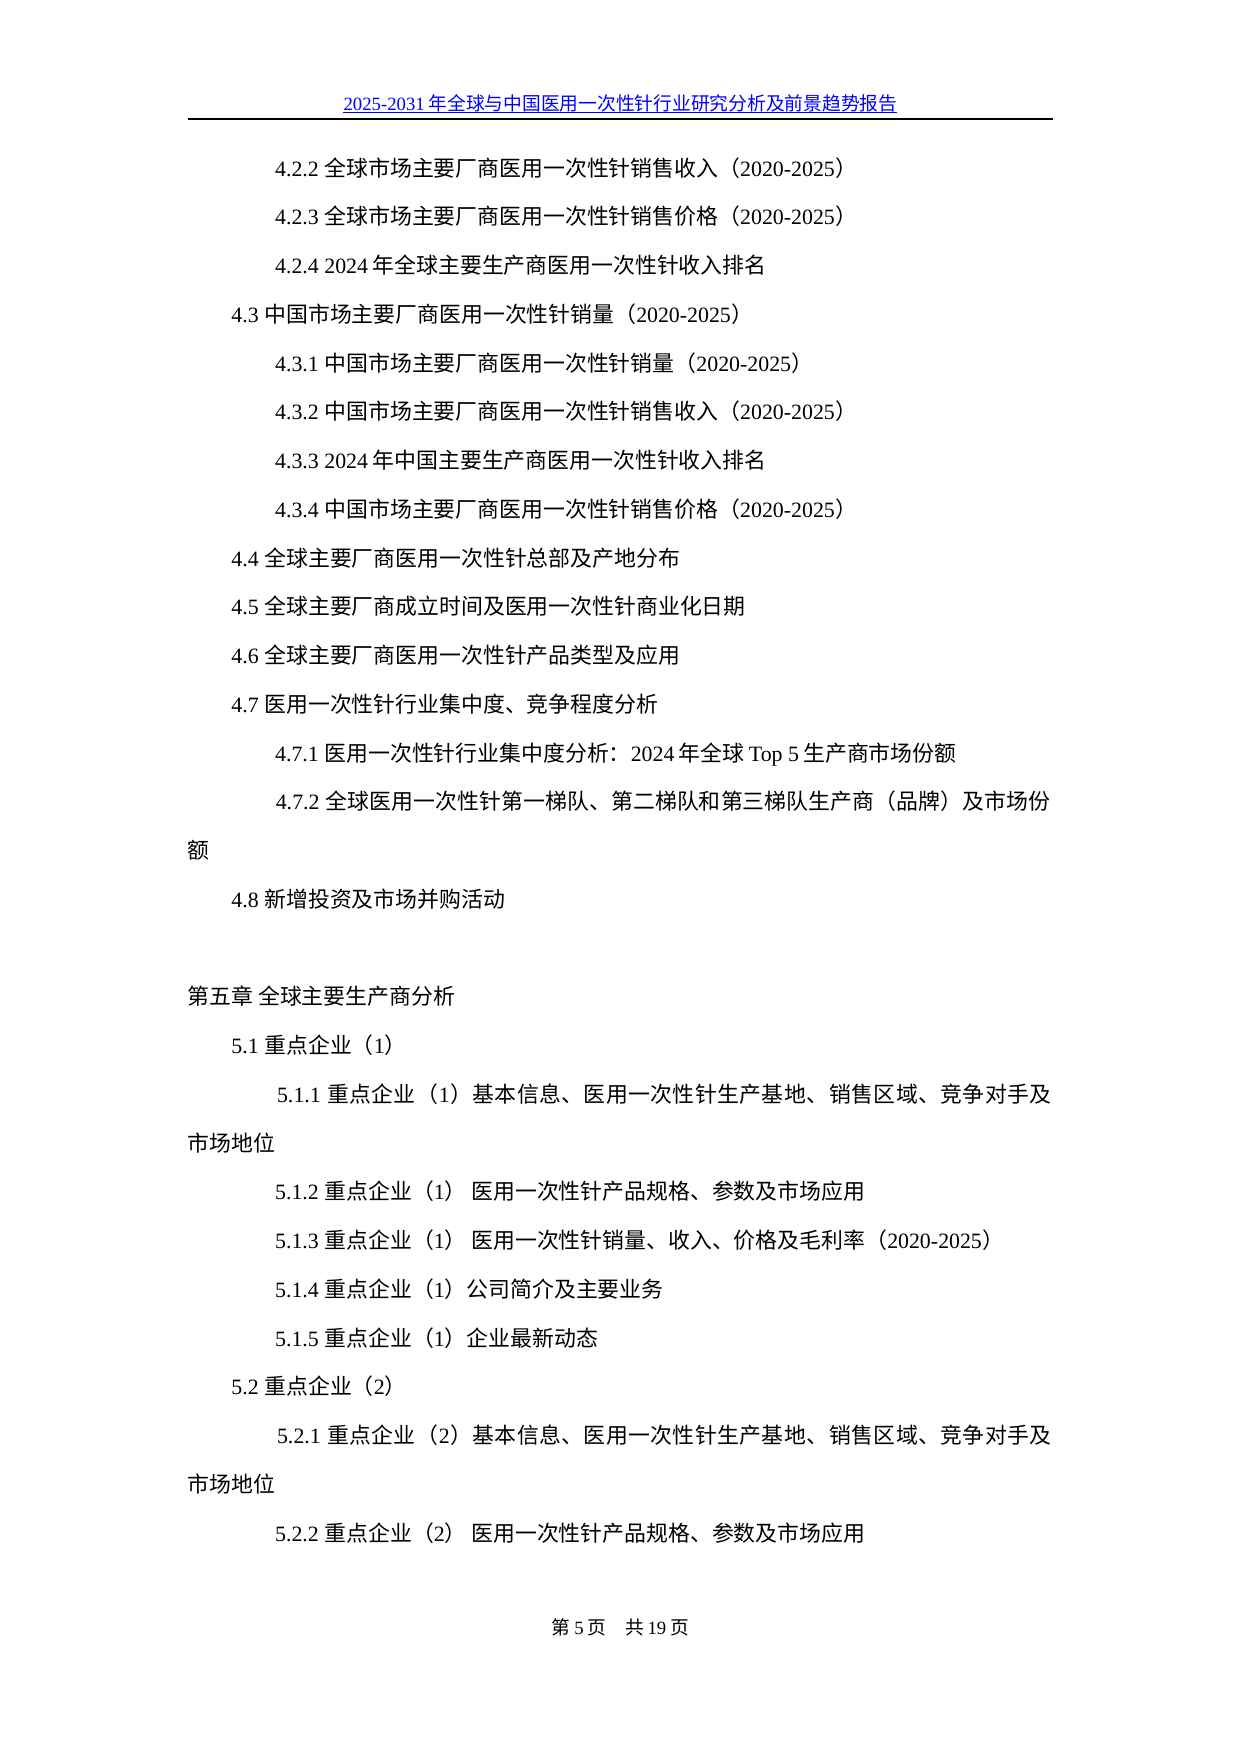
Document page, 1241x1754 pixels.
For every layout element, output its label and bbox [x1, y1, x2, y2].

text [187, 150, 1053, 1548]
